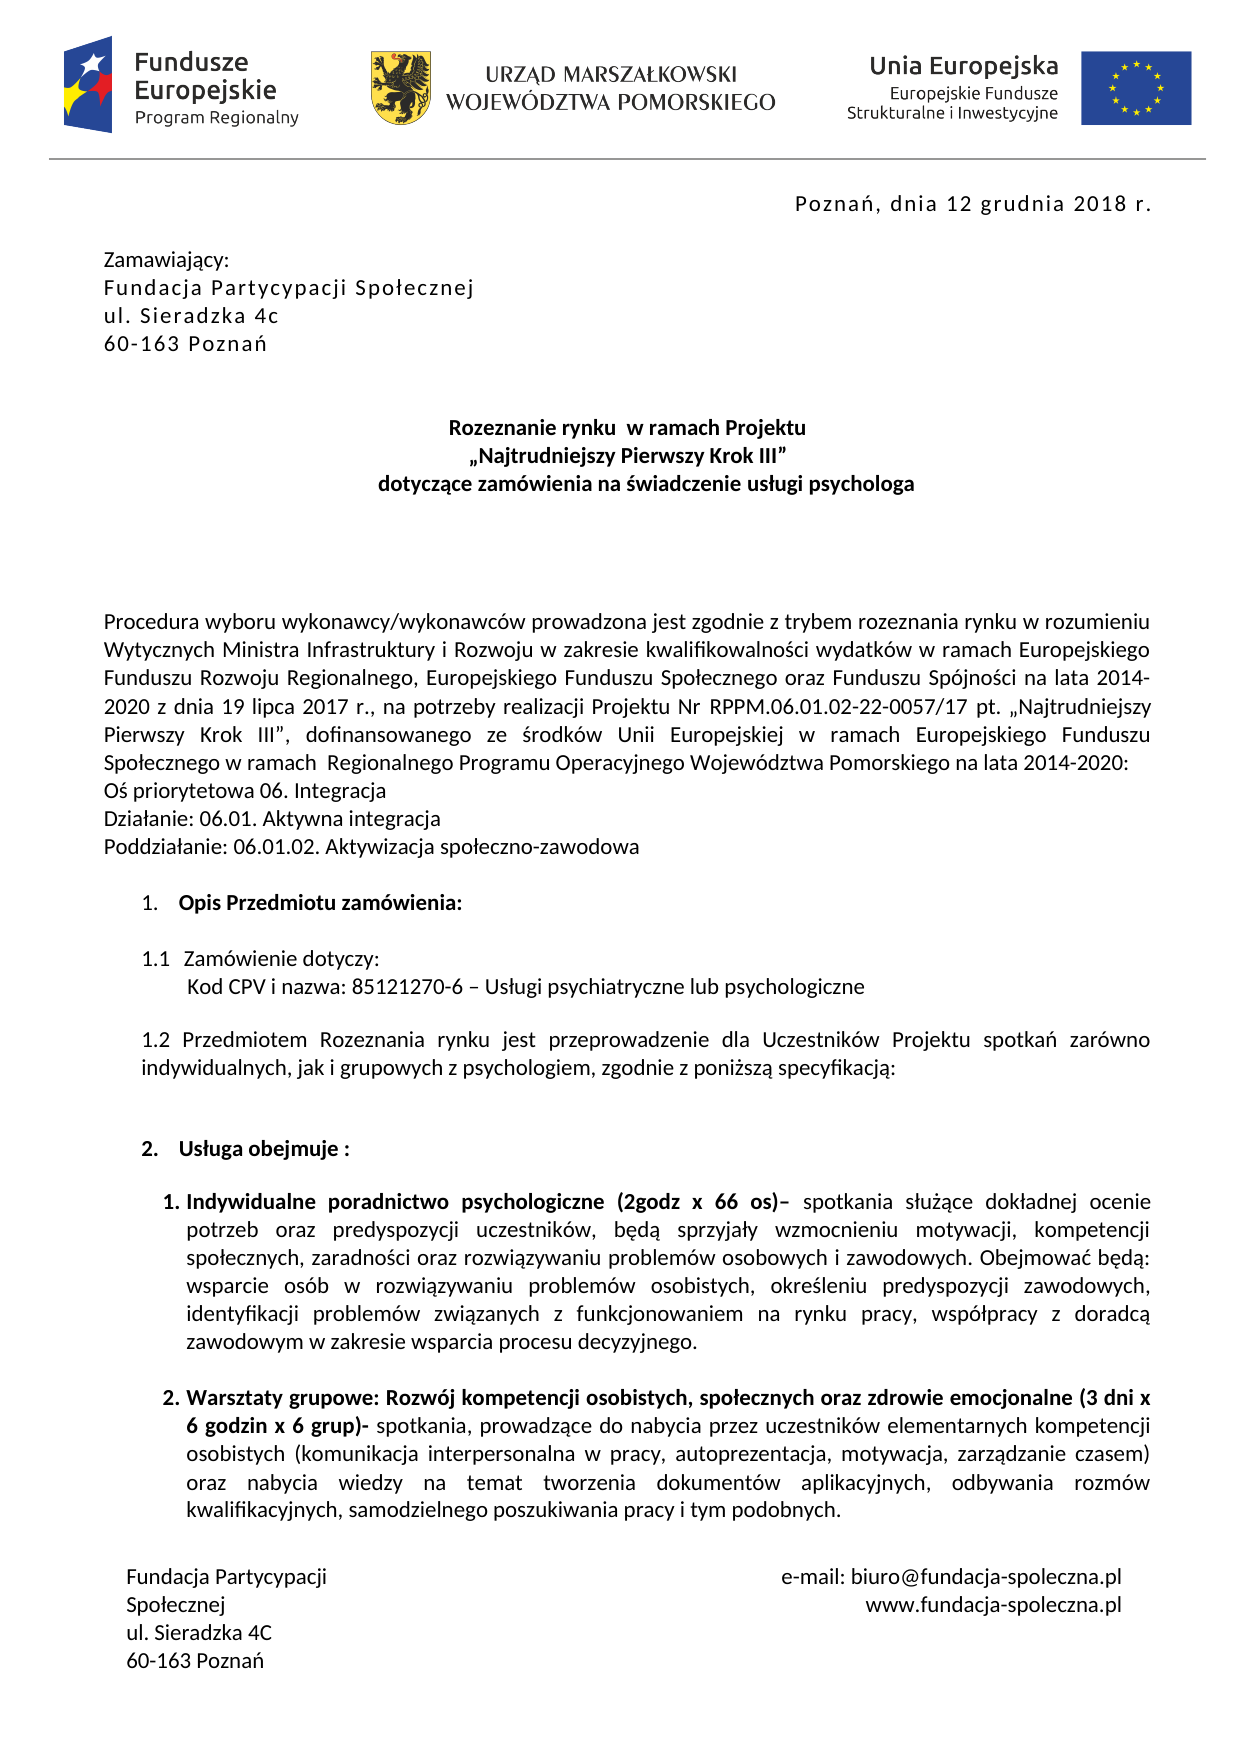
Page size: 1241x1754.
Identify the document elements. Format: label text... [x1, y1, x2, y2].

picture [48, 35, 1207, 160]
text Procedura wyboru wykonawcy/wykonawców prowadzona jest zgodnie z trybem rozeznania rynku w rozumieniu Wytycznych Ministra Infrastruktury i Rozwoju w zakresie kwalifikowalności wydatków w ramach Europejskiego Funduszu Rozwoju Regionalnego, Europejskiego Funduszu Społecznego oraz Funduszu Spójności na lata 2014-2020 z dnia 19 lipca 2017 r., na potrzeby realizacji Projektu Nr RPPM.06.01.02-22-0057/17 pt. „Najtrudniejszy Pierwszy Krok III”, dofinansowanego ze środków Unii Europejskiej w ramach Europejskiego Funduszu Społecznego w ramach Regionalnego Programu Operacyjnego Województwa Pomorskiego na lata 2014-2020: [103, 607, 1152, 776]
list Warsztaty grupowe: Rozwój kompetencji osobistych, społecznych oraz zdrowie emocjonalne (3 dni x 6 godzin x 6 grup)- spotkania, prowadzące do nabycia przez uczestników elementarnych kompetencji osobistych (komunikacja interpersonalna w pracy, autoprezentacja, motywacja, zarządzanie czasem) oraz nabycia wiedzy na temat tworzenia dokumentów aplikacyjnych, odbywania rozmów kwalifikacyjnych, samodzielnego poszukiwania pracy i tym podobnych. [162, 1383, 1152, 1524]
text Kod CPV i nazwa: 85121270-6 – Usługi psychiatryczne lub psychologiczne [141, 972, 1152, 1000]
text Poznań, dnia 12 grudnia 2018 r. [103, 189, 1152, 217]
text „Najtrudniejszy Pierwszy Krok III” [103, 441, 1152, 469]
text Fundacja Partycypacji Społecznej [103, 273, 1152, 301]
list Usługa obejmuje : [141, 1134, 1152, 1162]
text Zamawiający: [103, 245, 1152, 273]
list Opis Przedmiotu zamówienia: [141, 888, 1152, 916]
text Działanie: 06.01. Aktywna integracja [103, 804, 1152, 832]
list Indywidualne poradnictwo psychologiczne (2godz x 66 os)– spotkania służące dokładnej ocenie potrzeb oraz predyspozycji uczestników, będą sprzyjały wzmocnieniu motywacji, kompetencji społecznych, zaradności oraz rozwiązywaniu problemów osobowych i zawodowych. Obejmować będą: wsparcie osób w rozwiązywaniu problemów osobistych, określeniu predyspozycji zawodowych, identyfikacji problemów związanych z funkcjonowaniem na rynku pracy, współpracy z doradcą zawodowym w zakresie wsparcia procesu decyzyjnego. [162, 1187, 1152, 1356]
list 1.2 Przedmiotem Rozeznania rynku jest przeprowadzenie dla Uczestników Projektu spotkań zarówno indywidualnych, jak i grupowych z psychologiem, zgodnie z poniższą specyfikacją: [141, 1025, 1152, 1081]
text Rozeznanie rynku w ramach Projektu [103, 413, 1152, 441]
text 60-163 Poznań [103, 329, 1152, 357]
text ul. Sieradzka 4c [103, 301, 1152, 329]
text Poddziałanie: 06.01.02. Aktywizacja społeczno-zawodowa [103, 832, 1152, 860]
list Zamówienie dotyczy: [141, 944, 1152, 972]
text dotyczące zamówienia na świadczenie usługi psychologa [141, 469, 1152, 497]
text Oś priorytetowa 06. Integracja [103, 776, 1152, 804]
